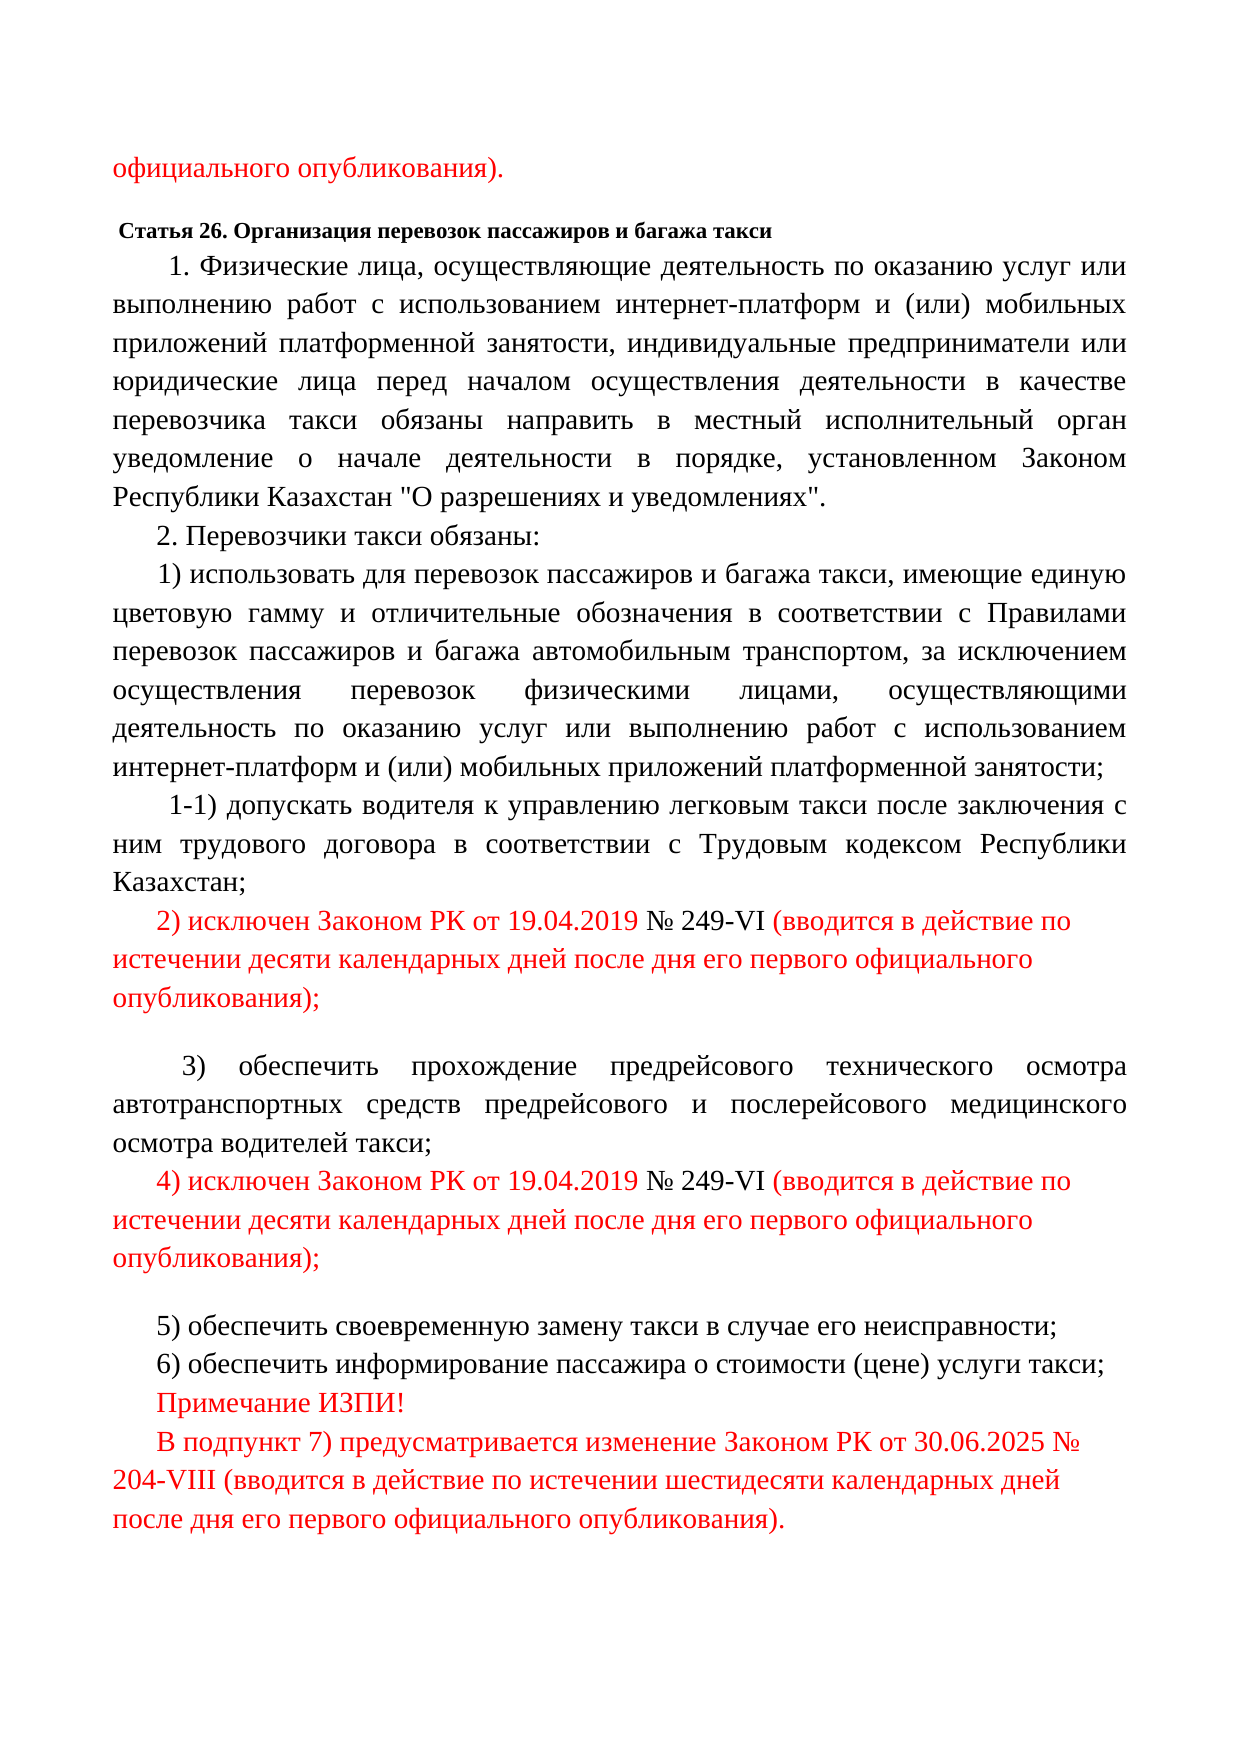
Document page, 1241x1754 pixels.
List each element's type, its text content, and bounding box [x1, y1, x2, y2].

text 3) обеспечить прохождение предрейсового технического осмотра автотранспортных средств предрейсового и послерейсового медицинского осмотра водителей такси; [112, 1048, 1128, 1158]
text 1) использовать для перевозок пассажиров и багажа такси, имеющие единую цветовую гамму и отличительные обозначения в соответствии с Правилами перевозок пассажиров и багажа автомобильным транспортом, за исключением осуществления перевозок физическими лицами, осуществляющими деятельность по оказанию услуг или выполнению работ с использованием интернет-платформ и (или) мобильных приложений платформенной занятости; [112, 556, 1128, 782]
text 1-1) допускать водителя к управлению легковым такси после заключения с ним трудового договора в соответствии с Трудовым кодексом Республики Казахстан; [112, 787, 1128, 898]
text Статья 26. Организация перевозок пассажиров и багажа такси [112, 218, 1128, 244]
text 6) обеспечить информирование пассажира о стоимости (цене) услуги такси; [112, 1347, 1128, 1380]
text 5) обеспечить своевременную замену такси в случае его неисправности; [112, 1308, 1128, 1342]
text 4) исключен Законом РК от 19.04.2019 № 249-VI (вводится в действие по истечении десяти календарных дней после дня его первого официального опубликования); [112, 1163, 1128, 1304]
text Примечание ИЗПИ! В подпункт 7) предусматривается изменение Законом РК от 30.06.2025 № 204-VIII (вводится в действие по истечении шестидесяти календарных дней после дня его первого официального опубликования). [112, 1385, 1128, 1564]
text 2) исключен Законом РК от 19.04.2019 № 249-VI (вводится в действие по истечении десяти календарных дней после дня его первого официального опубликования); [112, 903, 1128, 1044]
text 2. Перевозчики такси обязаны: [112, 518, 1128, 551]
